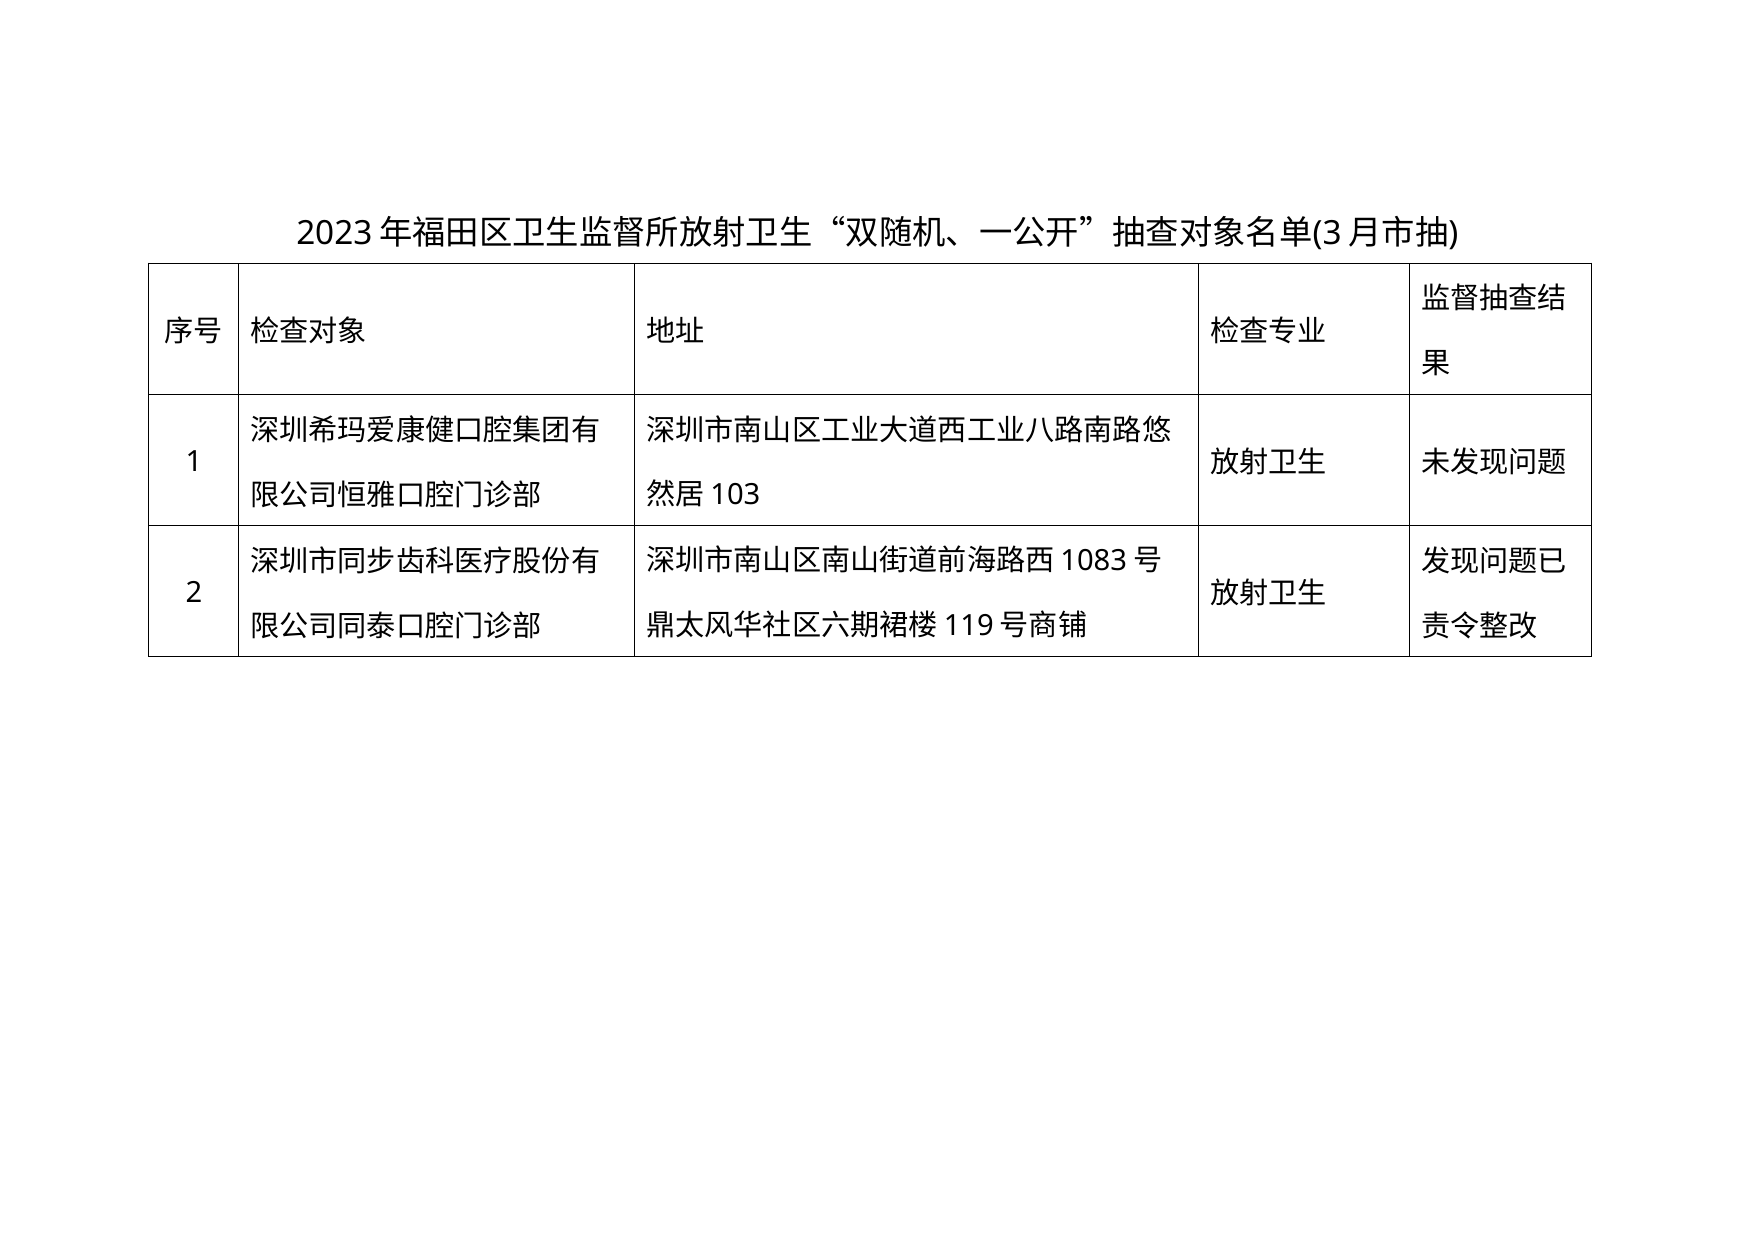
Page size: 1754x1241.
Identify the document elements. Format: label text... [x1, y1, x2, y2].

table_cell 放射卫生 [1199, 395, 1409, 525]
table_header 监督抽查结果 [1410, 264, 1591, 394]
text 2023年福田区卫生监督所放射卫生“双随机、一公开”抽查对象名单(3月市抽) [150, 198, 1604, 263]
table_cell 未发现问题 [1410, 395, 1591, 525]
table_cell 1 [149, 395, 238, 525]
table_header 检查对象 [239, 264, 634, 394]
table_header 地址 [635, 264, 1198, 394]
table_cell 2 [149, 526, 238, 656]
table_cell 发现问题已责令整改 [1410, 526, 1591, 656]
table_header 检查专业 [1199, 264, 1409, 394]
table_cell 放射卫生 [1199, 526, 1409, 656]
table_cell 深圳市南山区工业大道西工业八路南路悠然居103 [635, 395, 1198, 525]
table_cell 深圳市南山区南山街道前海路西1083号鼎太风华社区六期裙楼119号商铺 [635, 526, 1198, 656]
table_cell 深圳市同步齿科医疗股份有限公司同泰口腔门诊部 [239, 526, 634, 656]
table_cell 深圳希玛爱康健口腔集团有限公司恒雅口腔门诊部 [239, 395, 634, 525]
table_header 序号 [149, 264, 238, 394]
